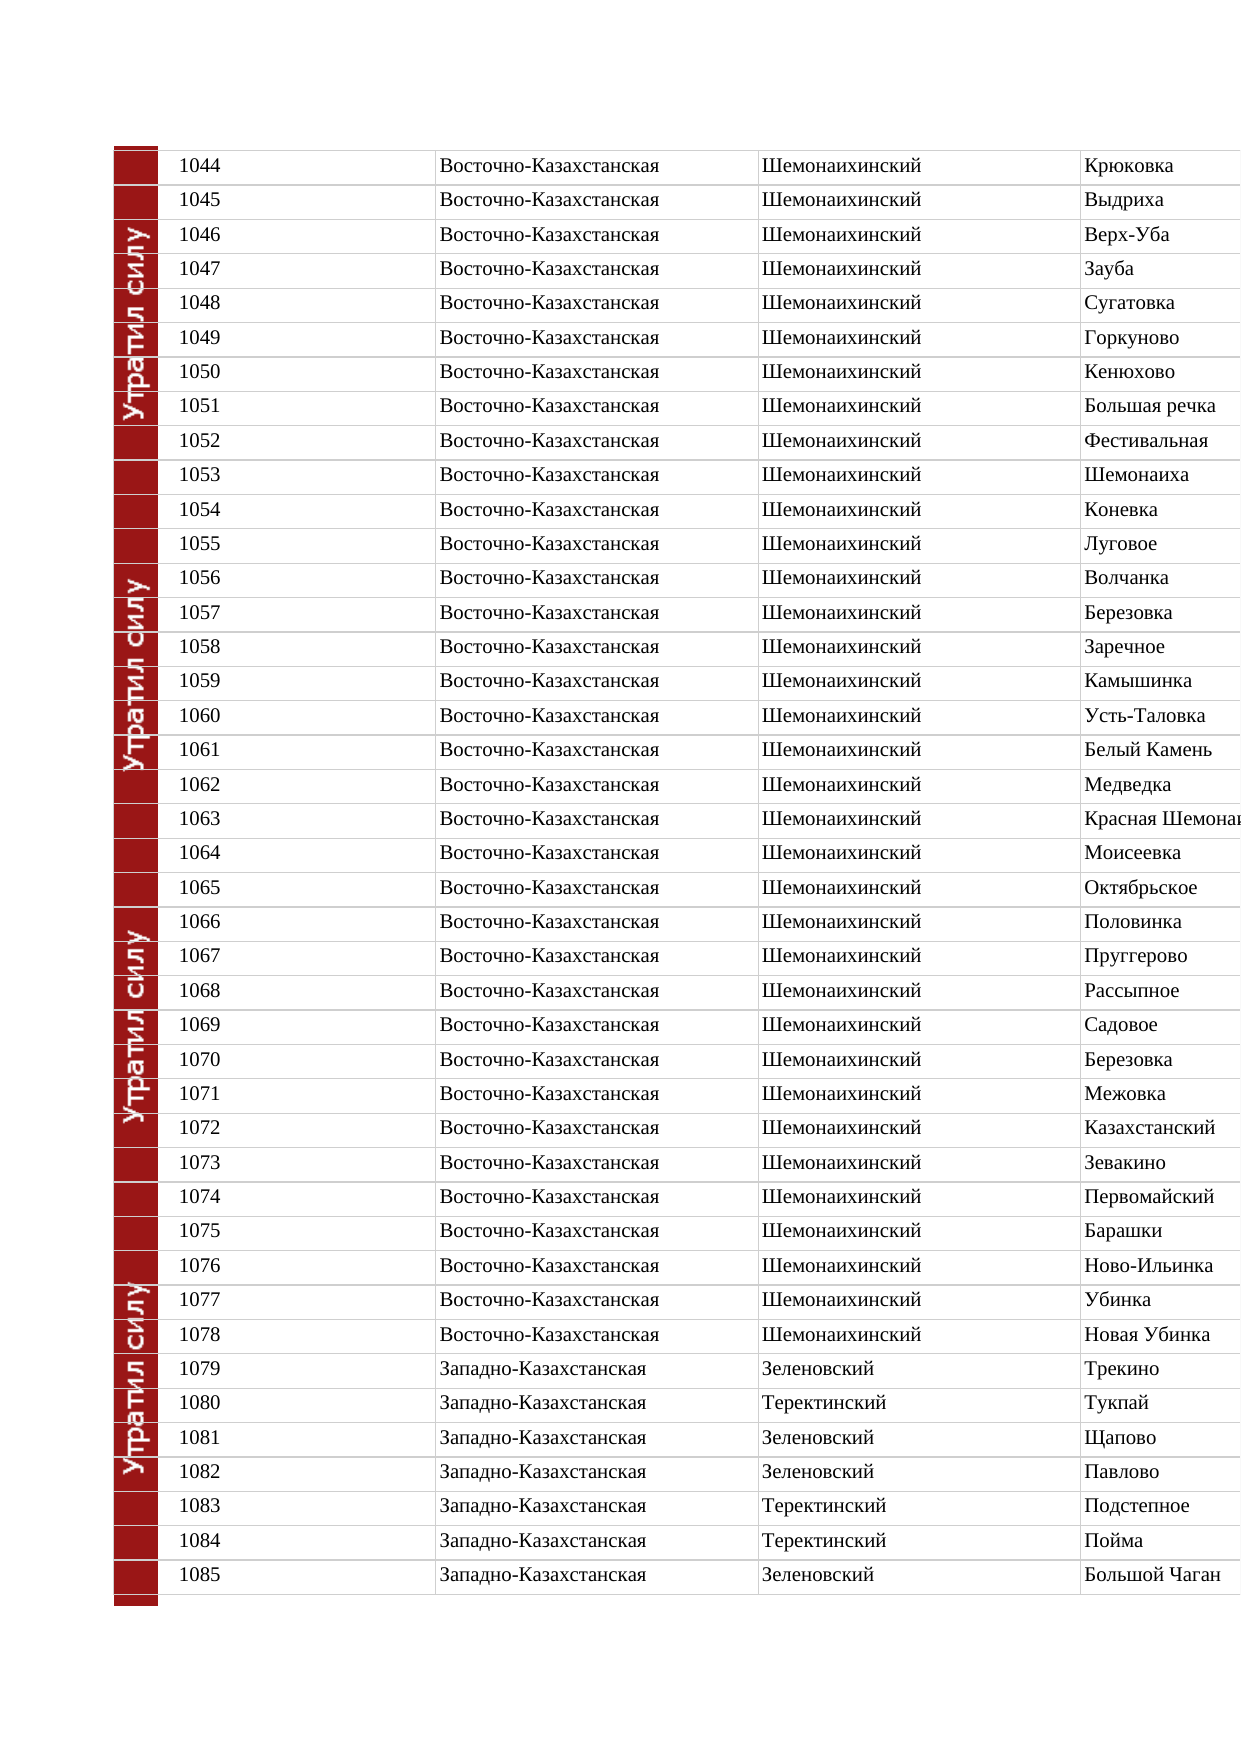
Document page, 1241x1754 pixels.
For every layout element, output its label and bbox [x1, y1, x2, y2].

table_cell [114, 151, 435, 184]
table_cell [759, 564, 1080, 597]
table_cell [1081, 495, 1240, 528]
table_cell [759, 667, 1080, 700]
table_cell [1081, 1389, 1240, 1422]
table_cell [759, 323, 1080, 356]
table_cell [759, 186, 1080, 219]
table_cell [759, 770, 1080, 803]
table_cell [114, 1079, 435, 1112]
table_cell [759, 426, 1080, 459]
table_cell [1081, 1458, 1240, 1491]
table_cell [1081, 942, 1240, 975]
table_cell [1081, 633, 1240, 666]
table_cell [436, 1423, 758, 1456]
picture [114, 1595, 158, 1606]
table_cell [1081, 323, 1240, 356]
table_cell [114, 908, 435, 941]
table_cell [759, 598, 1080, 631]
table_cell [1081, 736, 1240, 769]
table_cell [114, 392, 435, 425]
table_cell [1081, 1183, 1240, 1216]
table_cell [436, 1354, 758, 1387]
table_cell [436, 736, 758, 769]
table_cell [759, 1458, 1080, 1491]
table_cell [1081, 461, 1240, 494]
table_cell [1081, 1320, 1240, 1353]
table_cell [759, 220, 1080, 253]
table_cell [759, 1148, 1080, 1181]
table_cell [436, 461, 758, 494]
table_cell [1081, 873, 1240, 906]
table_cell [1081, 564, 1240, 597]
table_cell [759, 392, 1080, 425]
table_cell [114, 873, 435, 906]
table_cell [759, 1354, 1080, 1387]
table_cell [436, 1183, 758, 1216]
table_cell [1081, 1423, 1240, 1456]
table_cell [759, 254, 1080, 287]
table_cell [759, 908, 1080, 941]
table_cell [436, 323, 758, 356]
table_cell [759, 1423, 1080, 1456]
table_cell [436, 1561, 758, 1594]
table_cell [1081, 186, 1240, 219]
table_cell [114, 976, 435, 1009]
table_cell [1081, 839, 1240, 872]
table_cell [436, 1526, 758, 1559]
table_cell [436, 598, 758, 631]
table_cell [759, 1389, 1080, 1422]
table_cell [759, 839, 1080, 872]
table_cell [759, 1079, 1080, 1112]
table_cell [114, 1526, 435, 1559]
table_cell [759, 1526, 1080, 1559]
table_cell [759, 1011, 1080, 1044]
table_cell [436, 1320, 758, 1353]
picture [114, 146, 158, 150]
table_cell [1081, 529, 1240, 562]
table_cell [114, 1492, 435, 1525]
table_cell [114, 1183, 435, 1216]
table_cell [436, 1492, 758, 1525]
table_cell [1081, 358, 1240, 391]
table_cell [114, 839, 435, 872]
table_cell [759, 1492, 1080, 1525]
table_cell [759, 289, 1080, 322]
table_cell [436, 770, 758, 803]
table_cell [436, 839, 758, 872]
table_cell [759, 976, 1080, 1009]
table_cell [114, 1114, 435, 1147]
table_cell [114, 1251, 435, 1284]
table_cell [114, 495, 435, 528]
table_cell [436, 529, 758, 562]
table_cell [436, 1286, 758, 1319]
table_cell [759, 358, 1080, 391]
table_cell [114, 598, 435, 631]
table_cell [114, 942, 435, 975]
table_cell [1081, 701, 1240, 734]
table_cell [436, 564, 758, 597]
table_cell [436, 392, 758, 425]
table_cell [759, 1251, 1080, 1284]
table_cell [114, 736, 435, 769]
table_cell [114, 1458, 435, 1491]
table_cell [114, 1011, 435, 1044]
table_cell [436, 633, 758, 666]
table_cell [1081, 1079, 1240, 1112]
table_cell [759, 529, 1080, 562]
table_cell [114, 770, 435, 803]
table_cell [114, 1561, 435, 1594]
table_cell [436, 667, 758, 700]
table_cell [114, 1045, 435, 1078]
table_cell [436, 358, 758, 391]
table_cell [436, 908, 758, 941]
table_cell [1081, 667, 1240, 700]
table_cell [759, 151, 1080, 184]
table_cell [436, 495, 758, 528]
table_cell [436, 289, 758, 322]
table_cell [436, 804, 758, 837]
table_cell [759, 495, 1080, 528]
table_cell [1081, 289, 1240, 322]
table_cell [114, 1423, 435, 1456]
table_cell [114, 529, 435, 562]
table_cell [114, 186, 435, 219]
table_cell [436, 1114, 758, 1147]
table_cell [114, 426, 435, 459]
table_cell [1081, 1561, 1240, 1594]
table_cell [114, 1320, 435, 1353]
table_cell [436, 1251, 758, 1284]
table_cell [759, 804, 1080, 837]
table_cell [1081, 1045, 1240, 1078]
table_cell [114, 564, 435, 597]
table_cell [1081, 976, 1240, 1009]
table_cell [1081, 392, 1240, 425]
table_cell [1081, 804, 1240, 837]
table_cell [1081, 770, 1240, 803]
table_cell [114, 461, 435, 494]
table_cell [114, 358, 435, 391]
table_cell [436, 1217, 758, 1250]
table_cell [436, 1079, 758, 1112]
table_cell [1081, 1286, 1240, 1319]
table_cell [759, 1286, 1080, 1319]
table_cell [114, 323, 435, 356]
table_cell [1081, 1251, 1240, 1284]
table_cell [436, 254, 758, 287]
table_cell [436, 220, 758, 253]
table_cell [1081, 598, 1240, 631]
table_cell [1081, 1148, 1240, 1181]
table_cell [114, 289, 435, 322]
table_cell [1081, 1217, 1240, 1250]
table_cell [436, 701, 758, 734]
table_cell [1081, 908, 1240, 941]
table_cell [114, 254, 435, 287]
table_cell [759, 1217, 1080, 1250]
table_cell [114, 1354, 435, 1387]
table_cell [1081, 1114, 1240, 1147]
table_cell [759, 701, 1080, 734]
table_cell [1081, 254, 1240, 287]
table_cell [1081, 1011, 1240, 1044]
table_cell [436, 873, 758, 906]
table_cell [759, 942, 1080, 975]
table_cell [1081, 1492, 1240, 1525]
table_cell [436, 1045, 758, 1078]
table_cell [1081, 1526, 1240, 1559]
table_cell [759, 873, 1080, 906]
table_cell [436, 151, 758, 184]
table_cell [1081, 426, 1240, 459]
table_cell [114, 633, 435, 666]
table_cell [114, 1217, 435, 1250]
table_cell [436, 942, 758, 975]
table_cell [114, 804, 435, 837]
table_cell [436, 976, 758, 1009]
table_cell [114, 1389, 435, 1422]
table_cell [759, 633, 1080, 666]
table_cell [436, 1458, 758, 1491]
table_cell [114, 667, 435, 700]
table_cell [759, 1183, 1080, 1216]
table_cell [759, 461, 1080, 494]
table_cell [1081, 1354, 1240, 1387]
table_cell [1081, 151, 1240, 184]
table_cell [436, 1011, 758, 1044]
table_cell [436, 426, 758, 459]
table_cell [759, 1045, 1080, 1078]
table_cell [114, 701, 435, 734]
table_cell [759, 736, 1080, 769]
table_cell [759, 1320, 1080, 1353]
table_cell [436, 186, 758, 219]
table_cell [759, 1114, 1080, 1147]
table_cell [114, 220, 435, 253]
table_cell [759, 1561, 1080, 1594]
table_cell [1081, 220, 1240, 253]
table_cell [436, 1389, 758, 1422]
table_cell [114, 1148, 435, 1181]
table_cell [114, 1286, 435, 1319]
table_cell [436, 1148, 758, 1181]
